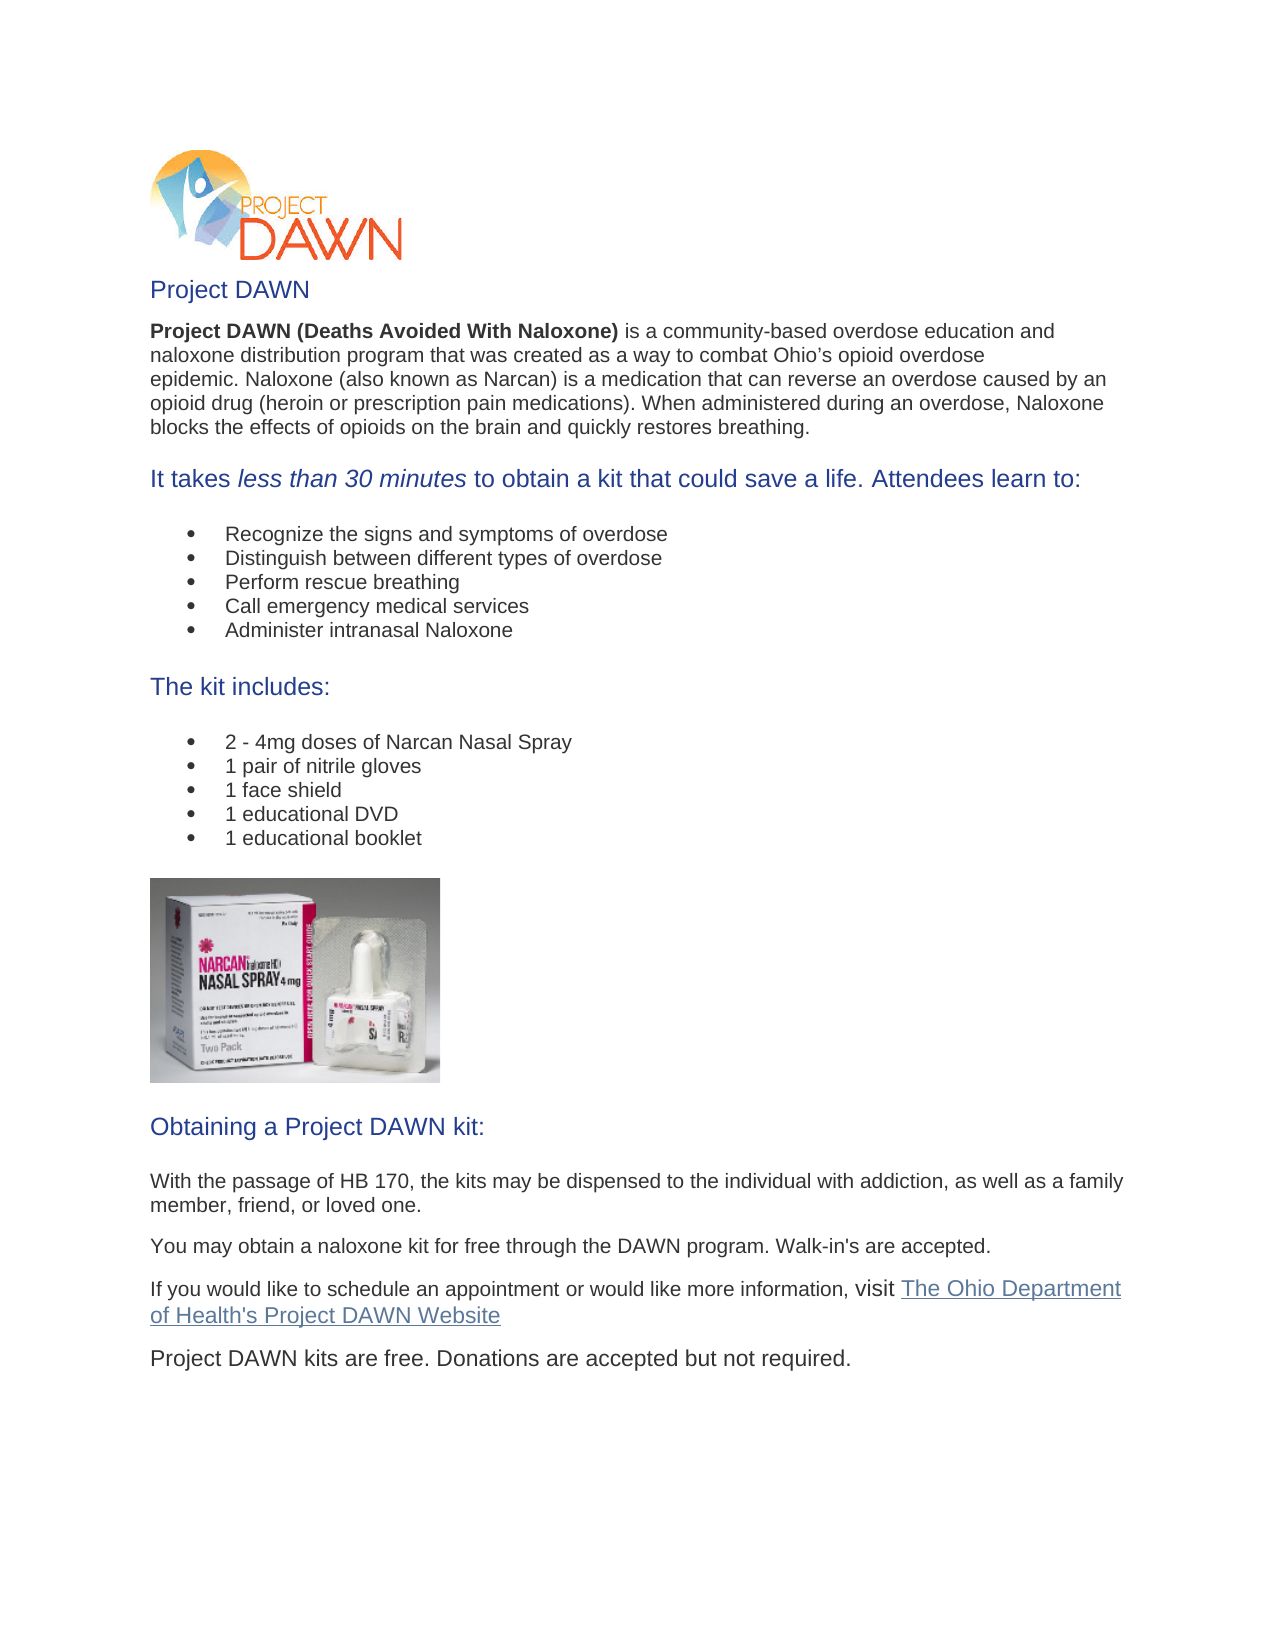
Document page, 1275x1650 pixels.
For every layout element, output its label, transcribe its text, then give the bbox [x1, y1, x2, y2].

text Obtaining a Project DAWN kit: [150, 1112, 1125, 1140]
text You may obtain a naloxone kit for free through the DAWN program. Walk-in's are accepted. [150, 1234, 1125, 1258]
text Project DAWN [150, 275, 1125, 303]
picture [150, 150, 402, 260]
list Perform rescue breathing [187, 570, 1125, 594]
text With the passage of HB 170, the kits may be dispensed to the individual with addiction, as well as a family member, friend, or loved one. [150, 1169, 1125, 1217]
list Distinguish between different types of overdose [187, 546, 1125, 570]
text If you would like to schedule an appointment or would like more information, visit The Ohio Department of Health's Project DAWN Website [150, 1275, 1125, 1328]
list 1 pair of nitrile gloves [187, 753, 1125, 778]
picture [150, 878, 440, 1083]
list 1 educational DVD [187, 802, 1125, 826]
list Recognize the signs and symptoms of overdose [187, 522, 1125, 546]
list 1 educational booklet [187, 826, 1125, 850]
list Administer intranasal Naloxone [187, 618, 1125, 642]
list 2 - 4mg doses of Narcan Nasal Spray [187, 729, 1125, 753]
text Project DAWN kits are free. Donations are accepted but not required. [150, 1345, 1125, 1372]
list Call emergency medical services [187, 594, 1125, 618]
text Project DAWN (Deaths Avoided With Naloxone) is a community-based overdose education and naloxone distribution program that was created as a way to combat Ohio’s opioid overdose epidemic. Naloxone (also known as Narcan) is a medication that can reverse an overdose caused by an opioid drug (heroin or prescription pain medications). When administered during an overdose, Naloxone blocks the effects of opioids on the brain and quickly restores breathing. It takes less than 30 minutes to obtain a kit that could save a life. Attendees learn to: [150, 319, 1125, 493]
text The kit includes: [150, 672, 1125, 700]
list 1 face shield [187, 778, 1125, 802]
